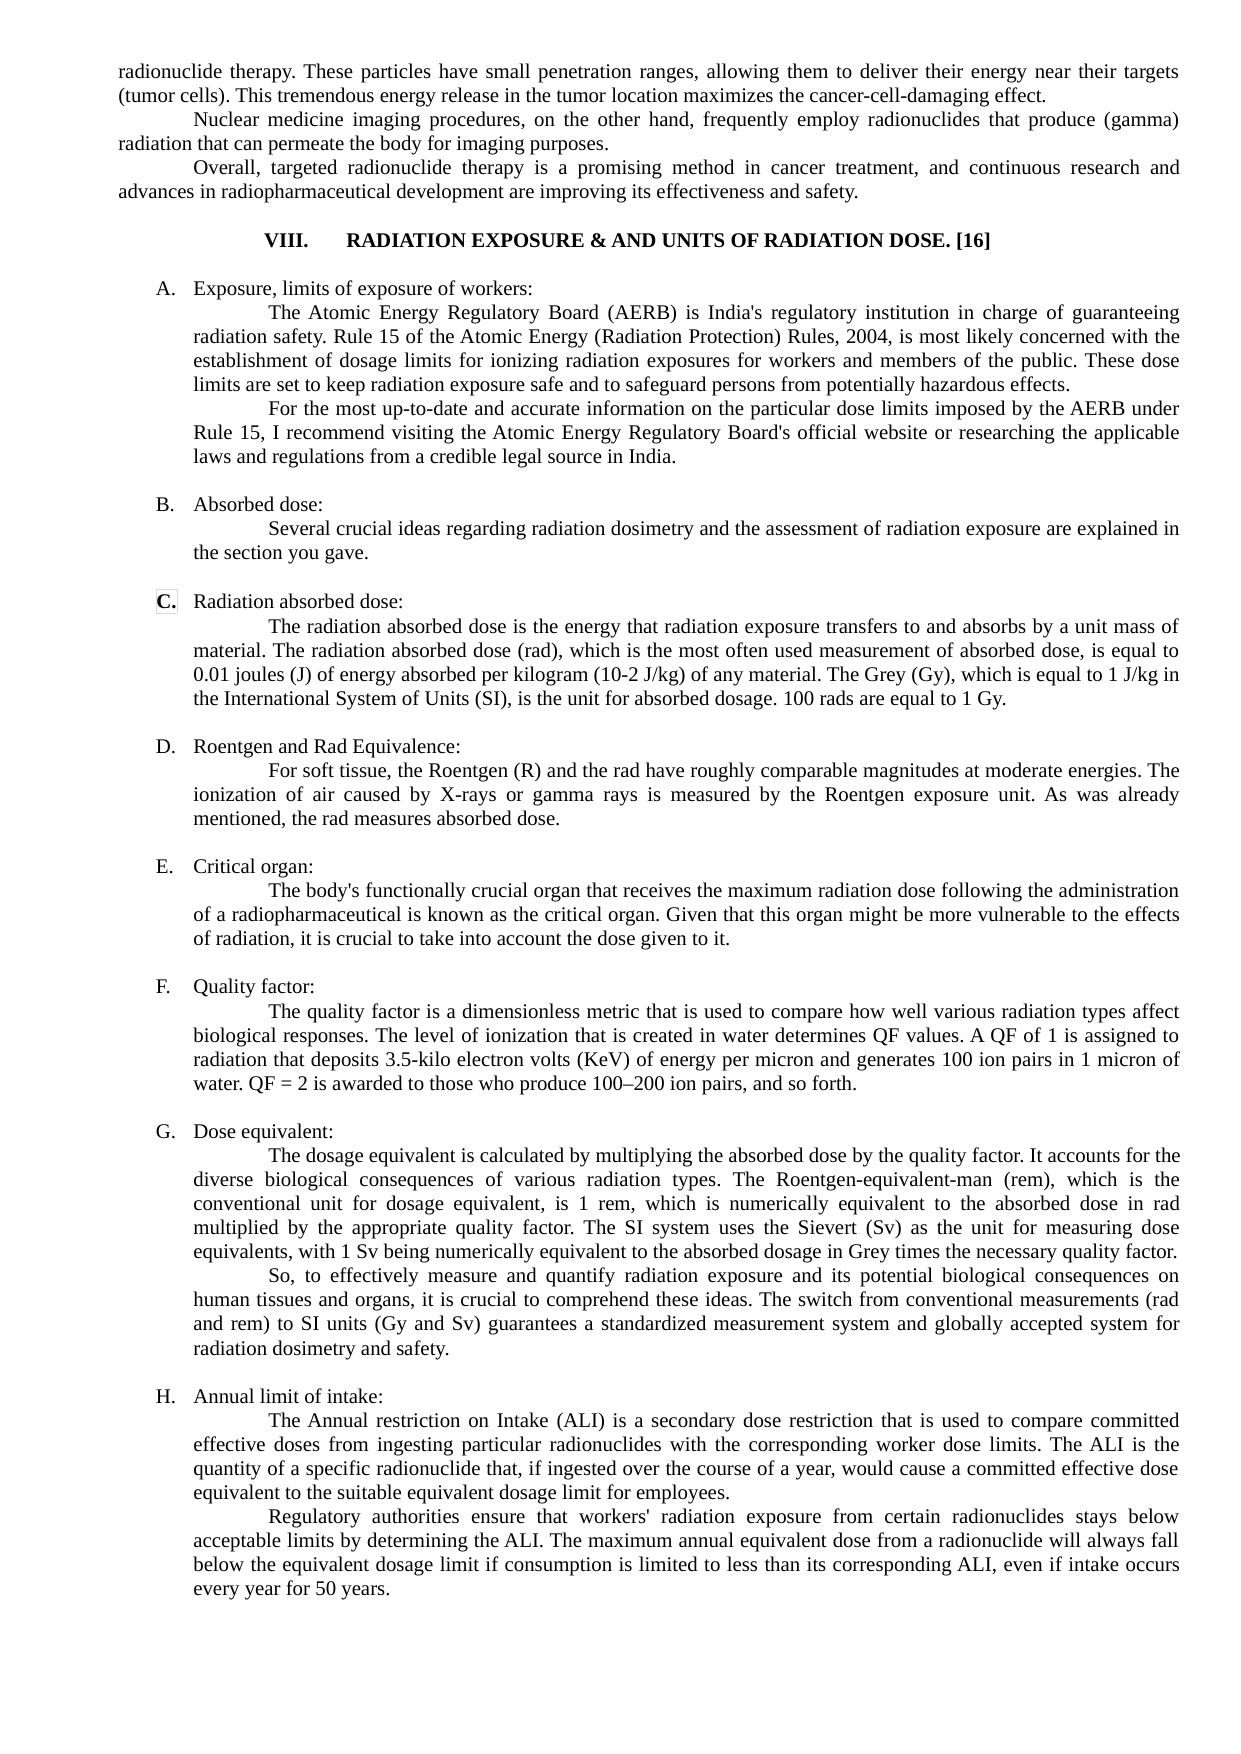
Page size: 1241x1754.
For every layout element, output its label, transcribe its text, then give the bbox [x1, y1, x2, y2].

list Annual limit of intake: [156, 1383, 1181, 1408]
list Exposure, limits of exposure of workers: [156, 276, 1181, 300]
list Roentgen and Rad Equivalence: [156, 734, 1181, 758]
list The Atomic Energy Regulatory Board (AERB) is India's regulatory institution in charge of guaranteeing radiation safety. Rule 15 of the Atomic Energy (Radiation Protection) Rules, 2004, is most likely concerned with the establishment of dosage limits for ionizing radiation exposures for workers and members of the public. These dose limits are set to keep radiation exposure safe and to safeguard persons from potentially hazardous effects. [193, 300, 1181, 396]
list The Annual restriction on Intake (ALI) is a secondary dose restriction that is used to compare committed effective doses from ingesting particular radionuclides with the corresponding worker dose limits. The ALI is the quantity of a specific radionuclide that, if ingested over the course of a year, would cause a committed effective dose equivalent to the suitable equivalent dosage limit for employees. [193, 1408, 1181, 1504]
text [118, 59, 1181, 107]
list The radiation absorbed dose is the energy that radiation exposure transfers to and absorbs by a unit mass of material. The radiation absorbed dose (rad), which is the most often used measurement of absorbed dose, is equal to 0.01 joules (J) of energy absorbed per kilogram (10-2 J/kg) of any material. The Grey (Gy), which is equal to 1 J/kg in the International System of Units (SI), is the unit for absorbed dosage. 100 rads are equal to 1 Gy. [193, 613, 1181, 710]
list For soft tissue, the Roentgen (R) and the rad have roughly comparable magnitudes at moderate energies. The ionization of air caused by X-rays or gamma rays is measured by the Roentgen exposure unit. As was already mentioned, the rad measures absorbed dose. [193, 758, 1181, 830]
list Radiation absorbed dose: [178, 588, 1181, 613]
list The quality factor is a dimensionless metric that is used to compare how well various radiation types affect biological responses. The level of ionization that is created in water determines QF values. A QF of 1 is assigned to radiation that deposits 3.5-kilo electron volts (KeV) of energy per micron and generates 100 ion pairs in 1 micron of water. QF = 2 is awarded to those who produce 100–200 ion pairs, and so forth. [193, 998, 1181, 1095]
list Absorbed dose: [156, 492, 1181, 516]
list So, to effectively measure and quantify radiation exposure and its potential biological consequences on human tissues and organs, it is crucial to comprehend these ideas. The switch from conventional measurements (rad and rem) to SI units (Gy and Sv) guarantees a standardized measurement system and globally accepted system for radiation dosimetry and safety. [193, 1263, 1181, 1359]
list Several crucial ideas regarding radiation dosimetry and the assessment of radiation exposure are explained in the section you gave. [193, 516, 1181, 564]
list Critical organ: [156, 854, 1181, 878]
list Regulatory authorities ensure that workers' radiation exposure from certain radionuclides stays below acceptable limits by determining the ALI. The maximum annual equivalent dose from a radionuclide will always fall below the equivalent dosage limit if consumption is limited to less than its corresponding ALI, even if intake occurs every year for 50 years. [193, 1504, 1181, 1600]
list The body's functionally crucial organ that receives the maximum radiation dose following the administration of a radiopharmaceutical is known as the critical organ. Given that this organ might be more vulnerable to the effects of radiation, it is crucial to take into account the dose given to it. [193, 878, 1181, 950]
list For the most up-to-date and accurate information on the particular dose limits imposed by the AERB under Rule 15, I recommend visiting the Atomic Energy Regulatory Board's official website or researching the applicable laws and regulations from a credible legal source in India. [193, 396, 1181, 468]
text Overall, targeted radionuclide therapy is a promising method in cancer treatment, and continuous research and advances in radiopharmaceutical development are improving its effectiveness and safety. [118, 155, 1181, 203]
text Nuclear medicine imaging procedures, on the other hand, frequently employ radionuclides that produce (gamma) radiation that can permeate the body for imaging purposes. [118, 107, 1181, 155]
list Dose equivalent: [156, 1119, 1181, 1143]
list The dosage equivalent is calculated by multiplying the absorbed dose by the quality factor. It accounts for the diverse biological consequences of various radiation types. The Roentgen-equivalent-man (rem), which is the conventional unit for dosage equivalent, is 1 rem, which is numerically equivalent to the absorbed dose in rad multiplied by the appropriate quality factor. The SI system uses the Sievert (Sv) as the unit for measuring dose equivalents, with 1 Sv being numerically equivalent to the absorbed dosage in Grey times the necessary quality factor. [193, 1143, 1181, 1263]
list Quality factor: [156, 974, 1181, 998]
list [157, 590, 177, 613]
list Radiation exposure & and units of radiation dose. [16] [118, 227, 1181, 252]
